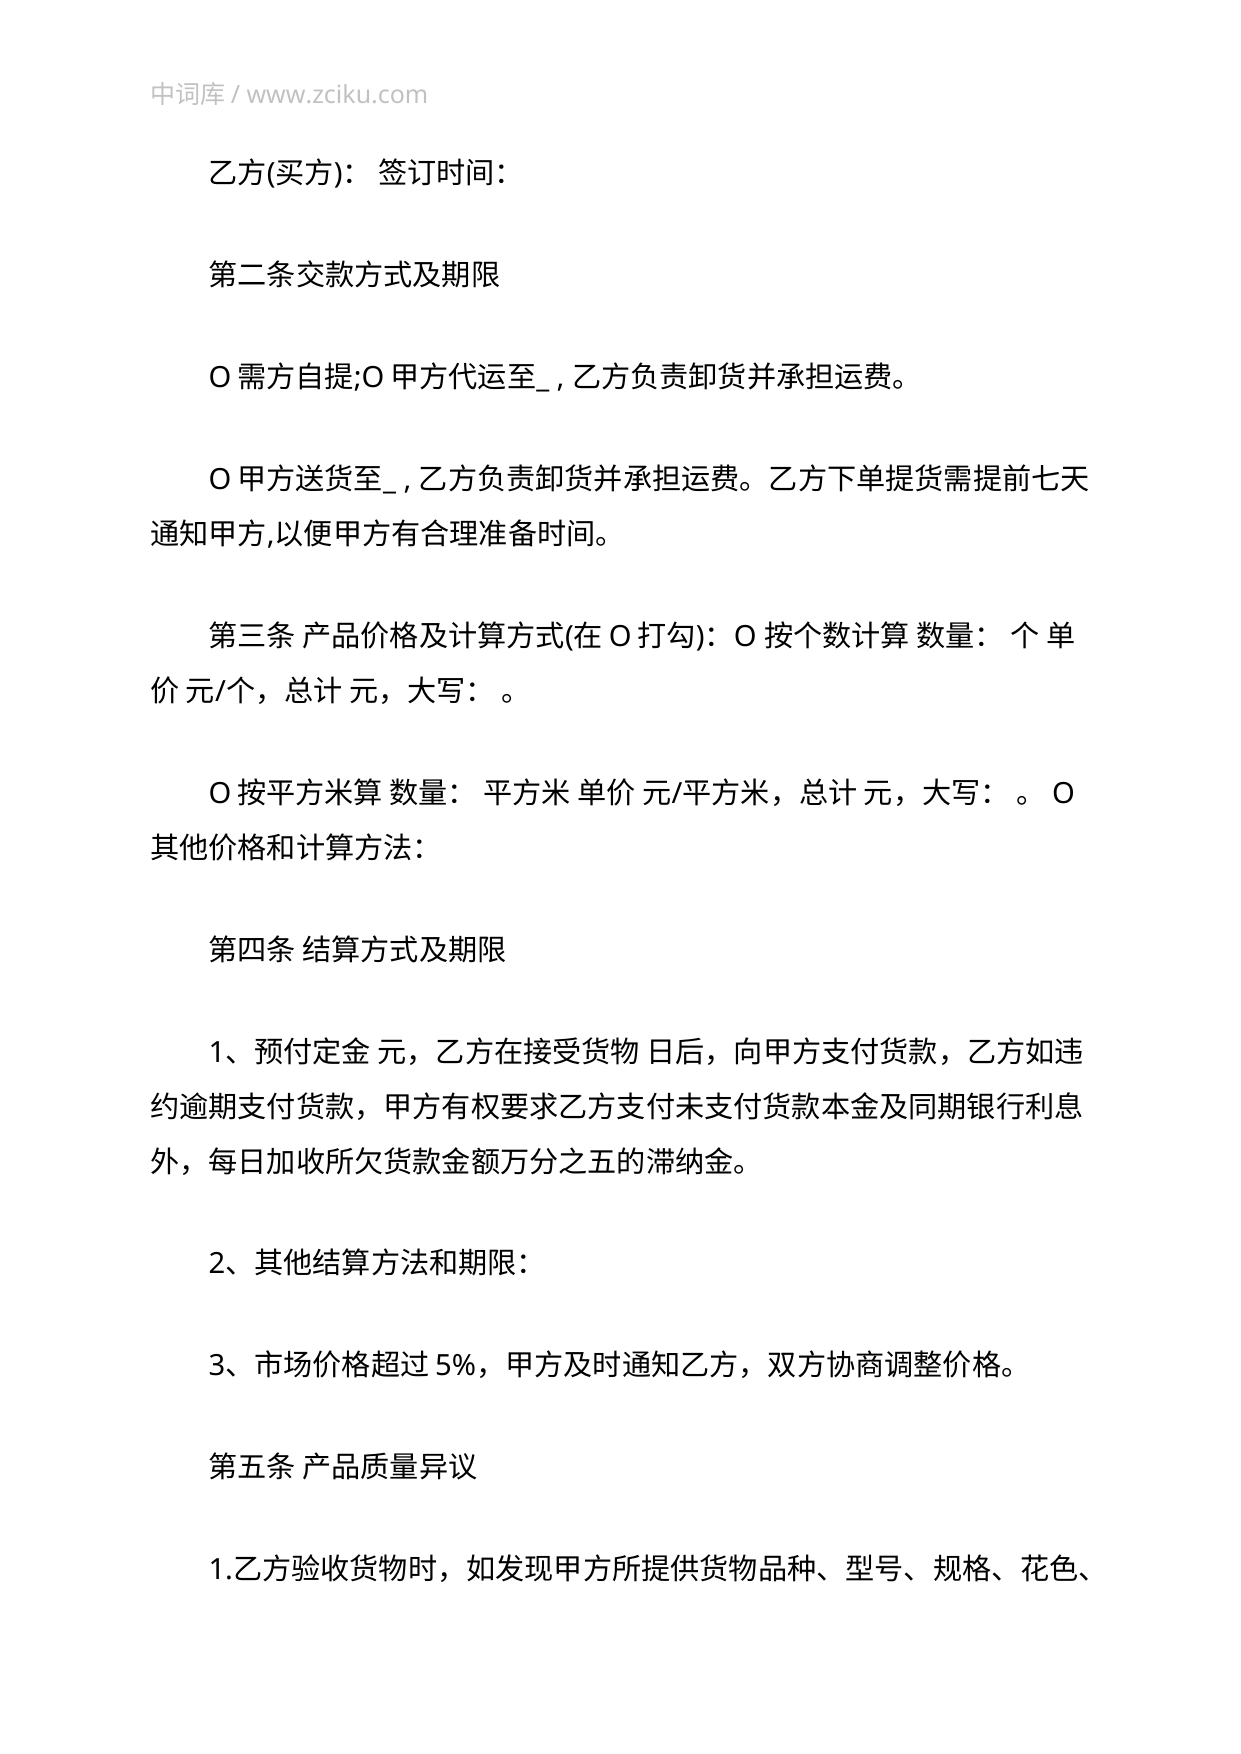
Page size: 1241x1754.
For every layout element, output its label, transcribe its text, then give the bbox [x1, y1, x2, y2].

text 第五条 产品质量异议 [150, 1444, 1090, 1486]
text O按平方米算 数量： 平方米 单价 元/平方米，总计 元，大写： 。 O其他价格和计算方法： [150, 770, 1090, 867]
text 乙方(买方)： 签订时间： [150, 150, 1090, 192]
text 3、市场价格超过5%，甲方及时通知乙方，双方协商调整价格。 [150, 1342, 1090, 1384]
text O需方自提;O甲方代运至_ , 乙方负责卸货并承担运费。 [150, 354, 1090, 396]
text 第三条 产品价格及计算方式(在O打勾)：O 按个数计算 数量： 个 单价 元/个，总计 元，大写： 。 [150, 613, 1090, 710]
text O甲方送货至_ , 乙方负责卸货并承担运费。乙方下单提货需提前七天通知甲方,以便甲方有合理准备时间。 [150, 456, 1090, 553]
text 第四条 结算方式及期限 [150, 926, 1090, 969]
text 第二条交款方式及期限 [150, 252, 1090, 294]
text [150, 1546, 1090, 1588]
text 2、其他结算方法和期限： [150, 1240, 1090, 1282]
text 1、预付定金 元，乙方在接受货物 日后，向甲方支付货款，乙方如违约逾期支付货款，甲方有权要求乙方支付未支付货款本金及同期银行利息外，每日加收所欠货款金额万分之五的滞纳金。 [150, 1028, 1090, 1180]
